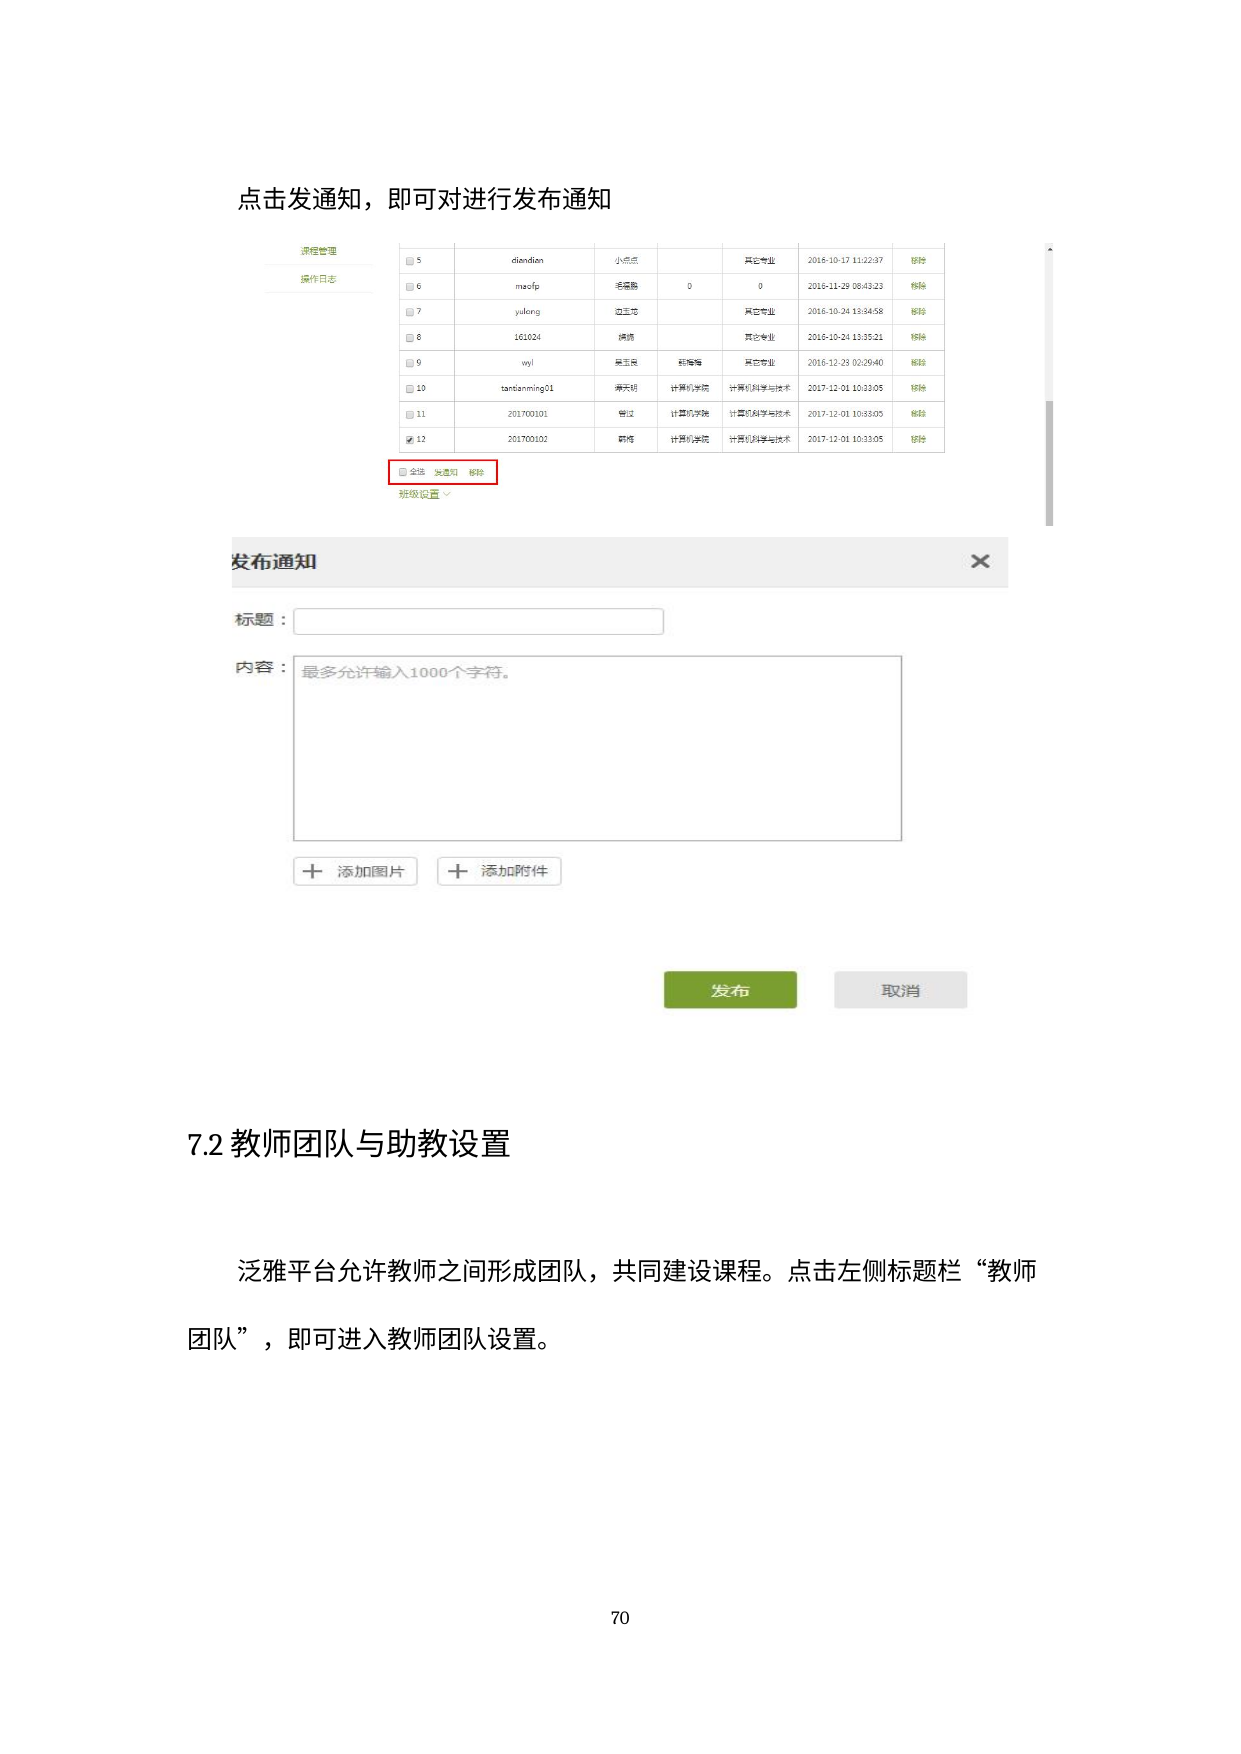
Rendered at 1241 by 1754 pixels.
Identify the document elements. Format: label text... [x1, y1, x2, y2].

text 点击发通知，即可对进行发布通知 [187, 164, 1053, 232]
subtitle 7.2教师团队与助教设置 [187, 1108, 1053, 1176]
picture [187, 243, 1054, 526]
text 泛雅平台允许教师之间形成团队，共同建设课程。点击左侧标题栏“教师团队”，即可进入教师团队设置。 [187, 1236, 1053, 1372]
picture [231, 537, 1009, 1027]
